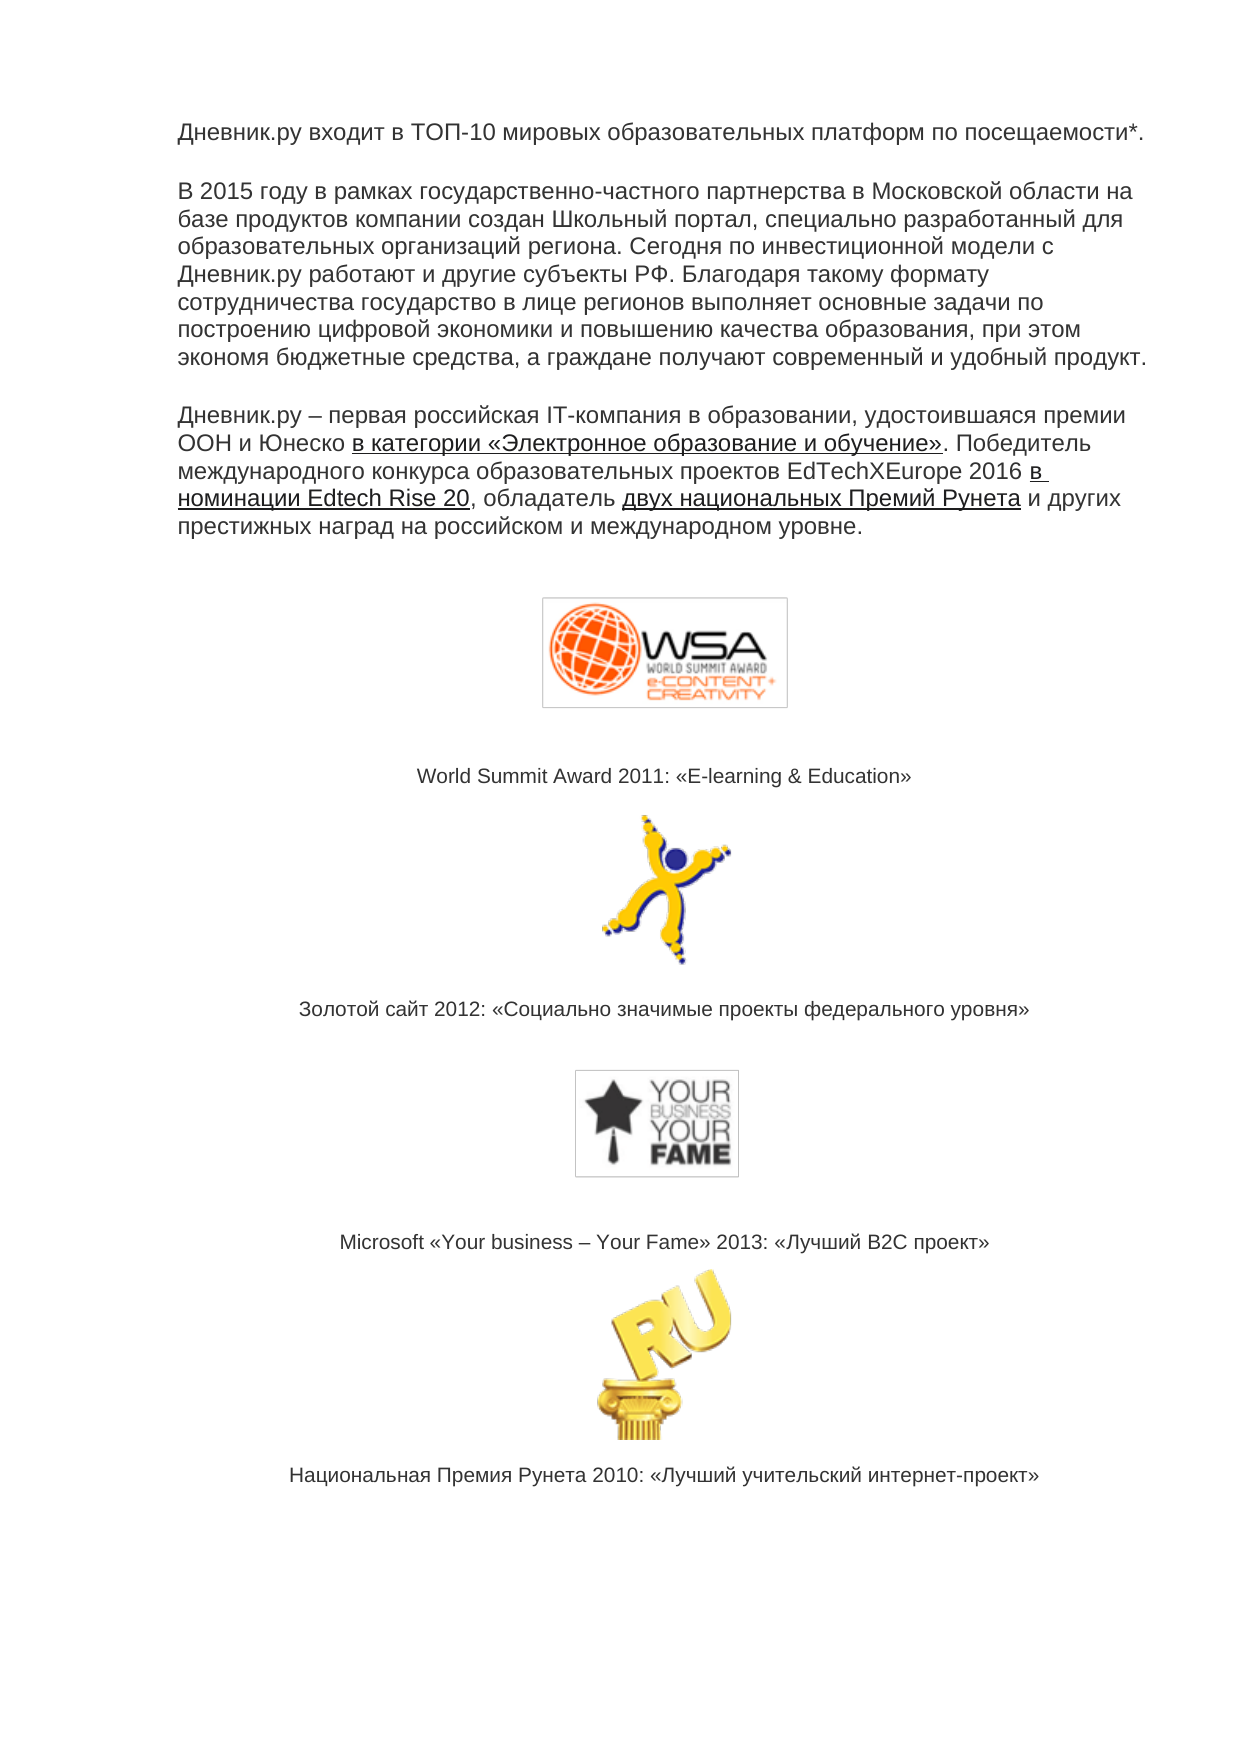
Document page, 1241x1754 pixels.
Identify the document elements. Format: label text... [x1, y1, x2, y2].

picture [529, 1269, 800, 1440]
text Дневник.ру – первая российская IT-компания в образовании, удостоившаяся премии ООН и Юнеско в категории «Электронное образование и обучение». Победитель международного конкурса образовательных проектов EdTechXEurope 2016 в номинации Edtech Rise 20, обладатель двух национальных Премий Рунета и других престижных наград на российском и международном уровне. [177, 401, 1152, 539]
text Национальная Премия Рунета 2010: «Лучший учительский интернет-проект» [177, 1455, 1152, 1486]
picture [529, 803, 800, 974]
text Золотой сайт 2012: «Социально значимые проекты федерального уровня» [177, 989, 1152, 1021]
text Дневник.ру входит в ТОП-10 мировых образовательных платформ по посещаемости*. [177, 118, 1152, 146]
picture [529, 1036, 800, 1207]
text В 2015 году в рамках государственно-частного партнерства в Московской области на базе продуктов компании создан Школьный портал, специально разработанный для образовательных организаций региона. Сегодня по инвестиционной модели с Дневник.ру работают и другие субъекты РФ. Благодаря такому формату сотрудничества государство в лице регионов выполняет основные задачи по построению цифровой экономики и повышению качества образования, при этом экономя бюджетные средства, а граждане получают современный и удобный продукт. [177, 177, 1152, 370]
text Microsoft «Your business – Your Fame» 2013: «Лучший B2C проект» [177, 1222, 1152, 1253]
text World Summit Award 2011: «E-learning & Education» [177, 757, 1152, 788]
picture [529, 570, 800, 741]
